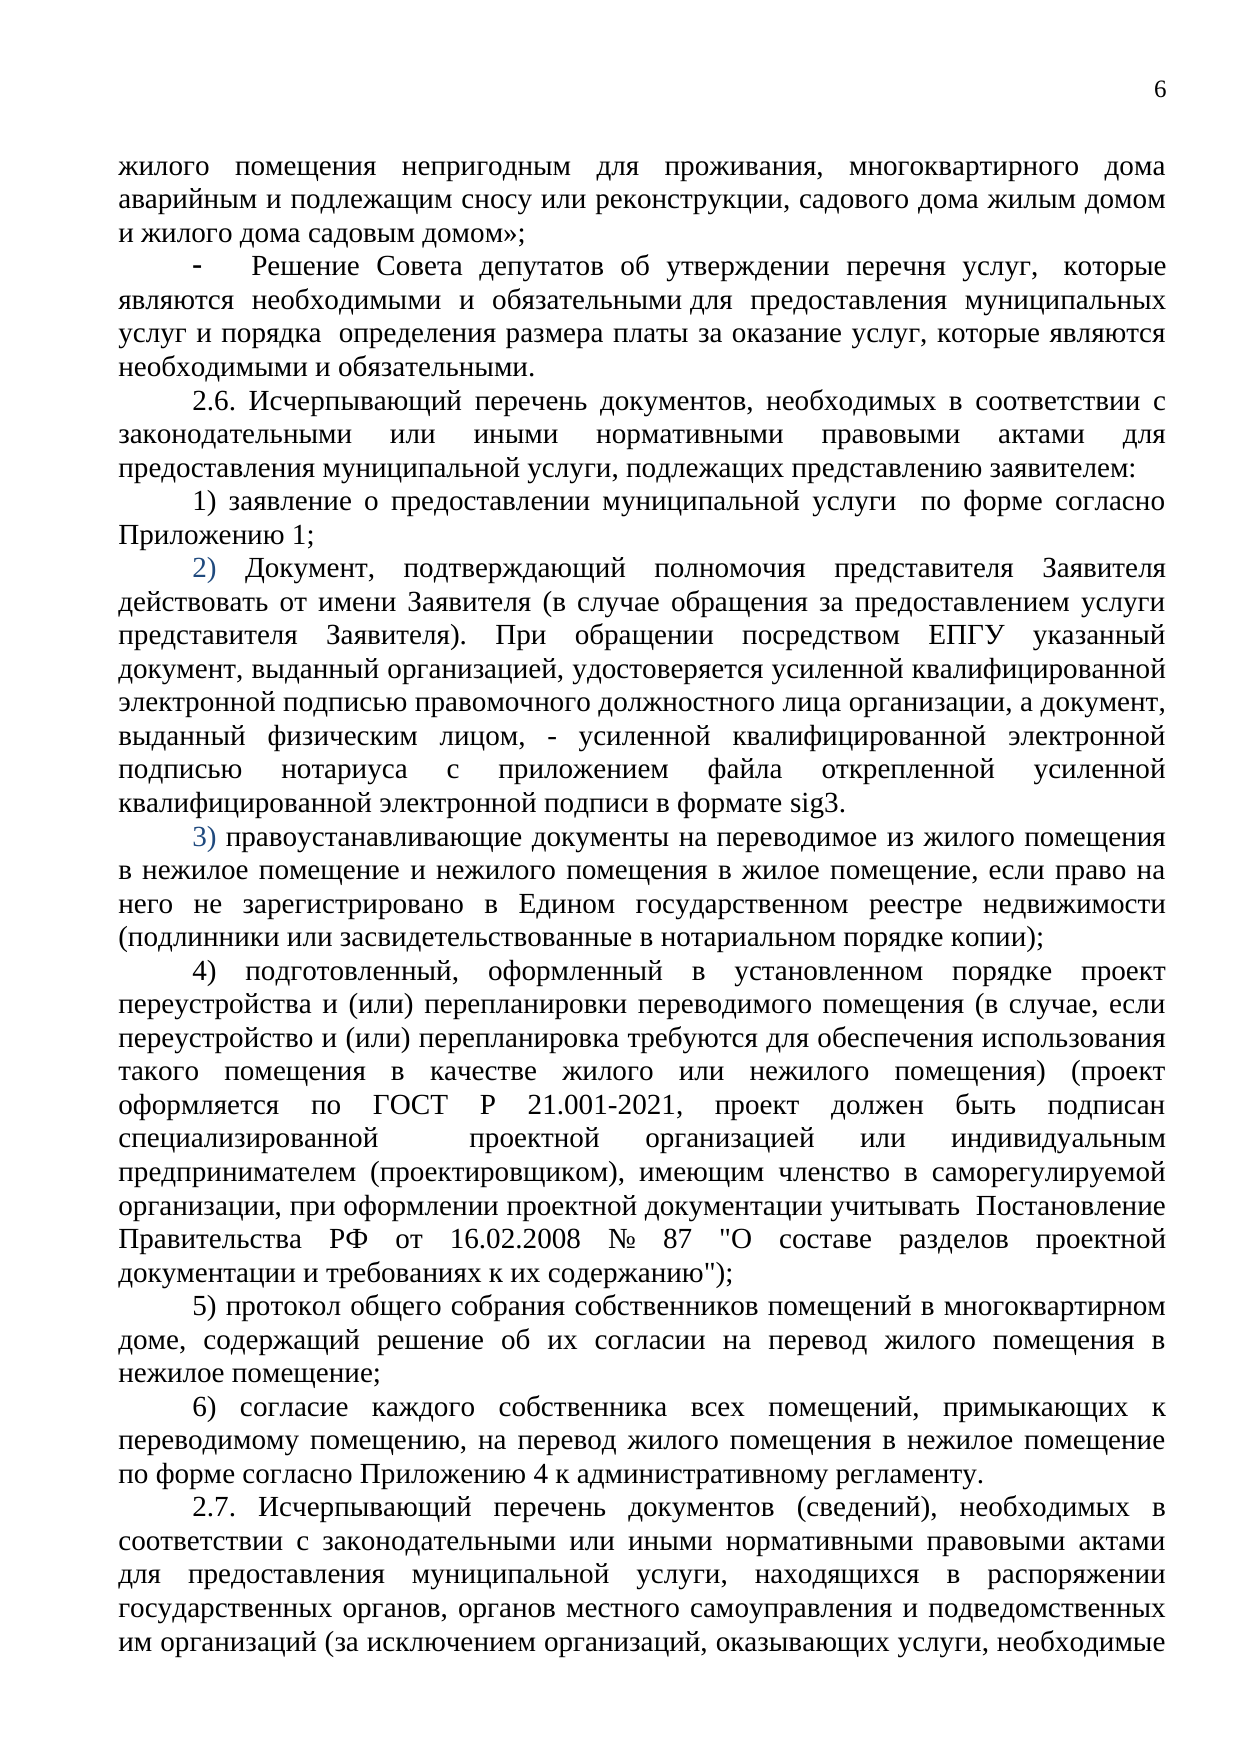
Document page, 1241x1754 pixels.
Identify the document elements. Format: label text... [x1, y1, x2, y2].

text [118, 1489, 1167, 1657]
text 2) Документ, подтверждающий полномочия представителя Заявителя действовать от имени Заявителя (в случае обращения за предоставлением услуги представителя Заявителя). При обращении посредством ЕПГУ указанный документ, выданный организацией, удостоверяется усиленной квалифицированной электронной подписью правомочного должностного лица организации, а документ, выданный физическим лицом, - усиленной квалифицированной электронной подписью нотариуса с приложением файла открепленной усиленной квалифицированной электронной подписи в формате sig3. [118, 550, 1167, 819]
text 6) согласие каждого собственника всех помещений, примыкающих к переводимому помещению, на перевод жилого помещения в нежилое помещение по форме согласно Приложению 4 к административному регламенту. [118, 1389, 1167, 1489]
text 5) протокол общего собрания собственников помещений в многоквартирном доме, содержащий решение об их согласии на перевод жилого помещения в нежилое помещение; [118, 1288, 1167, 1389]
list Решение Совета депутатов об утверждении перечня услуг, которые являются необходимыми и обязательными для предоставления муниципальных услуг и порядка определения размера платы за оказание услуг, которые являются необходимыми и обязательными. [118, 248, 1167, 383]
text 4) подготовленный, оформленный в установленном порядке проект переустройства и (или) перепланировки переводимого помещения (в случае, если переустройство и (или) перепланировка требуются для обеспечения использования такого помещения в качестве жилого или нежилого помещения) (проект оформляется по ГОСТ Р 21.001-2021, проект должен быть подписан специализированной проектной организацией или индивидуальным предпринимателем (проектировщиком), имеющим членство в саморегулируемой организации, при оформлении проектной документации учитывать Постановление Правительства РФ от 16.02.2008 № 87 "О составе разделов проектной документации и требованиях к их содержанию"); [118, 953, 1167, 1288]
text 3) правоустанавливающие документы на переводимое из жилого помещения в нежилое помещение и нежилого помещения в жилое помещение, если право на него не зарегистрировано в Едином государственном реестре недвижимости (подлинники или засвидетельствованные в нотариальном порядке копии); [118, 819, 1167, 953]
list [118, 148, 1167, 248]
text 2.6. Исчерпывающий перечень документов, необходимых в соответствии с законодательными или иными нормативными правовыми актами для предоставления муниципальной услуги, подлежащих представлению заявителем: [118, 383, 1167, 483]
text 1) заявление о предоставлении муниципальной услуги по форме согласно Приложению 1; [118, 483, 1167, 550]
